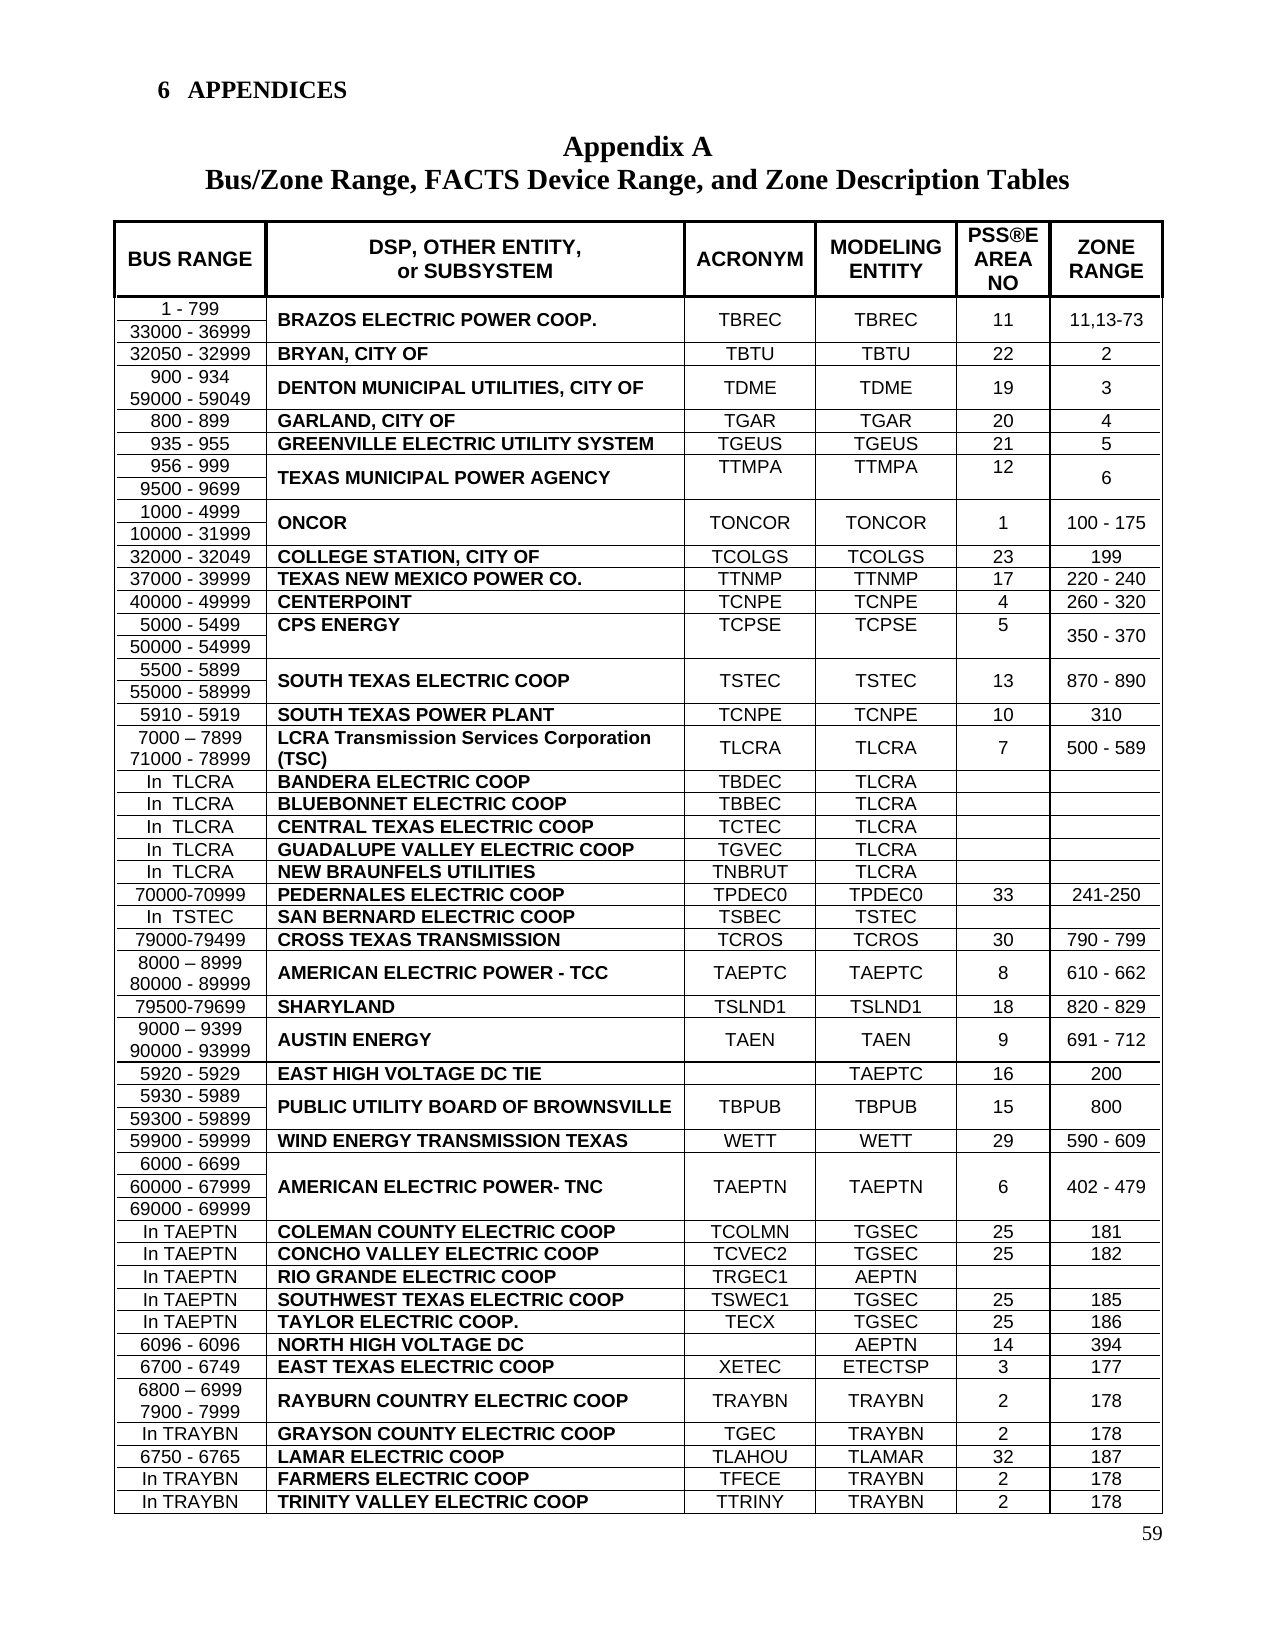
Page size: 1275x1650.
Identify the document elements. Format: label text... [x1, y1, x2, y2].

table_cell TNBRUT [685, 861, 815, 883]
table_cell 25 [957, 1221, 1049, 1242]
table_cell 199 [1051, 545, 1162, 567]
table_cell 30 [957, 929, 1049, 950]
table_cell TBREC [685, 298, 815, 342]
table_cell SOUTH TEXAS POWER PLANT [267, 704, 684, 725]
table_cell 2 [957, 1468, 1049, 1490]
table_cell TAYLOR ELECTRIC COOP. [267, 1311, 684, 1333]
table_cell TGEUS [685, 433, 815, 454]
table_cell TCROS [816, 929, 956, 950]
table_cell 1 [957, 500, 1049, 544]
table_cell AUSTIN ENERGY [267, 1018, 684, 1061]
table_cell NEW BRAUNFELS UTILITIES [267, 861, 684, 883]
table_cell 59300 - 59899 [115, 1107, 266, 1129]
table_cell EAST TEXAS ELECTRIC COOP [267, 1356, 684, 1378]
table_cell 178 [1051, 1467, 1162, 1490]
table_cell TDME [816, 366, 956, 409]
table_cell 70000-70999 [115, 883, 266, 905]
table_cell AEPTN [816, 1266, 956, 1287]
table_cell TCOLGS [816, 546, 956, 567]
table_cell 187 [1051, 1445, 1162, 1467]
table_cell GUADALUPE VALLEY ELECTRIC COOP [267, 839, 684, 860]
table_cell BRYAN, CITY OF [267, 343, 684, 365]
table_cell 11,13-73 [1051, 295, 1162, 342]
table_header MODELING ENTITY [817, 223, 955, 295]
table_cell 6 [1051, 454, 1162, 499]
table_cell 9000 – 9399 90000 - 93999 [115, 1017, 266, 1061]
table_cell TAEPTC [816, 1063, 956, 1084]
table_cell 500 - 589 [1051, 725, 1162, 769]
table_cell TLCRA [816, 793, 956, 815]
table_cell 178 [1051, 1490, 1162, 1512]
table_cell TAEPTN [685, 1153, 815, 1219]
table_cell AEPTN [816, 1334, 956, 1355]
table_cell 69000 - 69999 [115, 1197, 266, 1219]
table_cell EAST HIGH VOLTAGE DC TIE [267, 1063, 684, 1084]
table_cell WETT [685, 1130, 815, 1152]
table_cell [957, 771, 1049, 792]
table_cell 21 [957, 433, 1049, 454]
table_header BUS RANGE [116, 223, 264, 295]
table_cell TGEUS [816, 433, 956, 454]
table_cell TBREC [816, 298, 956, 342]
table_cell 5930 - 5989 [115, 1084, 266, 1107]
table_cell AMERICAN ELECTRIC POWER- TNC [267, 1153, 684, 1219]
table_cell 178 [1051, 1422, 1162, 1444]
table_cell 1000 - 4999 [115, 499, 266, 522]
table_cell LCRA Transmission Services Corporation (TSC) [267, 726, 684, 769]
table_cell LAMAR ELECTRIC COOP [267, 1446, 684, 1467]
table_cell In TLCRA [115, 815, 266, 837]
table_cell TCOLGS [685, 546, 815, 567]
table_cell 4 [1051, 409, 1162, 432]
table_cell BANDERA ELECTRIC COOP [267, 771, 684, 792]
table_cell 870 - 890 [1051, 658, 1162, 703]
table_cell TBDEC [685, 771, 815, 792]
table_cell TCNPE [685, 704, 815, 725]
table_cell TFECE [685, 1468, 815, 1490]
table_cell TGSEC [816, 1311, 956, 1333]
table_cell TGAR [816, 410, 956, 432]
table_cell TSTEC [816, 906, 956, 928]
table_cell CONCHO VALLEY ELECTRIC COOP [267, 1243, 684, 1265]
table_cell 177 [1051, 1355, 1162, 1378]
table_cell In TRAYBN [115, 1467, 266, 1490]
table_cell SAN BERNARD ELECTRIC COOP [267, 906, 684, 928]
table_cell 59900 - 59999 [115, 1129, 266, 1152]
table_cell 691 - 712 [1051, 1017, 1162, 1061]
table_cell CROSS TEXAS TRANSMISSION [267, 929, 684, 950]
table_cell TEXAS MUNICIPAL POWER AGENCY [267, 455, 684, 499]
table_cell CPS ENERGY [267, 614, 684, 658]
table_cell [1051, 770, 1162, 792]
table_cell 12 [957, 455, 1049, 499]
table_cell 241-250 [1051, 883, 1162, 905]
table_cell 79500-79699 [115, 995, 266, 1017]
table_cell TCOLMN [685, 1221, 815, 1242]
table_cell TTNMP [816, 568, 956, 590]
table_cell 350 - 370 [1051, 613, 1162, 658]
table_cell [1051, 838, 1162, 860]
table_cell 20 [957, 410, 1049, 432]
table_cell 956 - 999 [115, 454, 266, 477]
table_cell 37000 - 39999 [115, 567, 266, 590]
table_cell In TAEPTN [115, 1310, 266, 1333]
table_cell TCVEC2 [685, 1243, 815, 1265]
table_cell 900 - 934 59000 - 59049 [115, 365, 266, 409]
table_cell TSTEC [685, 659, 815, 703]
table_cell 9 [957, 1018, 1049, 1061]
table_cell 8 [957, 951, 1049, 994]
table_cell [957, 816, 1049, 837]
table_cell 19 [957, 366, 1049, 409]
table_cell 32050 - 32999 [115, 342, 266, 365]
table_cell TRAYBN [816, 1491, 956, 1512]
table_cell In TLCRA [115, 792, 266, 815]
table_cell BLUEBONNET ELECTRIC COOP [267, 793, 684, 815]
subtitle 6 APPENDICES [157, 75, 1162, 104]
table_cell TAEPTN [816, 1153, 956, 1219]
table_cell TLCRA [816, 771, 956, 792]
table_cell TGAR [685, 410, 815, 432]
table_cell In TLCRA [115, 770, 266, 792]
table_cell 820 - 829 [1051, 995, 1162, 1017]
table_cell 32000 - 32049 [115, 545, 266, 567]
table_cell 5 [1051, 432, 1162, 454]
table_cell [685, 1334, 815, 1355]
subtitle Bus/Zone Range, FACTS Device Range, and Zone Description Tables [112, 162, 1162, 196]
table_cell In TLCRA [115, 838, 266, 860]
table_cell 182 [1051, 1242, 1162, 1265]
table_cell 200 [1051, 1061, 1162, 1084]
table_cell 6750 - 6765 [115, 1445, 266, 1467]
table_cell 11 [957, 298, 1049, 342]
table_cell 1 - 799 [115, 296, 266, 319]
table_header ACRONYM [686, 223, 814, 295]
table_cell 4 [957, 591, 1049, 612]
table_cell 2 [957, 1491, 1049, 1512]
table_cell 7 [957, 726, 1049, 769]
table_cell PUBLIC UTILITY BOARD OF BROWNSVILLE [267, 1085, 684, 1129]
table_cell TRAYBN [816, 1423, 956, 1444]
table_cell [957, 861, 1049, 883]
table_cell TBPUB [685, 1085, 815, 1129]
table_cell 185 [1051, 1288, 1162, 1310]
table_cell 2 [957, 1379, 1049, 1422]
table_cell SOUTH TEXAS ELECTRIC COOP [267, 659, 684, 703]
table_cell In TAEPTN [115, 1242, 266, 1265]
table_cell 18 [957, 996, 1049, 1017]
table_cell TBTU [685, 343, 815, 365]
table_cell TSBEC [685, 906, 815, 928]
table_cell 800 [1051, 1084, 1162, 1129]
table_cell 55000 - 58999 [115, 680, 266, 703]
table_cell 6 [957, 1153, 1049, 1219]
table_cell 178 [1051, 1378, 1162, 1422]
table_cell 5 [957, 614, 1049, 658]
table_cell 9500 - 9699 [115, 477, 266, 499]
table_cell 33000 - 36999 [115, 320, 266, 342]
table_cell TLCRA [816, 816, 956, 837]
table_cell 310 [1051, 703, 1162, 725]
table_cell In TRAYBN [115, 1490, 266, 1512]
table_cell 10000 - 31999 [115, 522, 266, 544]
table_cell 29 [957, 1130, 1049, 1152]
table_cell 935 - 955 [115, 432, 266, 454]
table_cell [957, 793, 1049, 815]
table_cell TSWEC1 [685, 1289, 815, 1310]
table_cell 790 - 799 [1051, 928, 1162, 950]
table_cell 50000 - 54999 [115, 635, 266, 658]
table_cell TAEPTC [685, 951, 815, 994]
table_cell TRAYBN [685, 1379, 815, 1422]
table_cell 25 [957, 1243, 1049, 1265]
table_cell 23 [957, 546, 1049, 567]
table_cell 40000 - 49999 [115, 590, 266, 612]
table_cell TLCRA [816, 839, 956, 860]
table_cell 186 [1051, 1310, 1162, 1333]
table_cell In TAEPTN [115, 1288, 266, 1310]
table_cell TBTU [816, 343, 956, 365]
table_cell 394 [1051, 1333, 1162, 1355]
table_cell TAEPTC [816, 951, 956, 994]
table_cell AMERICAN ELECTRIC POWER - TCC [267, 951, 684, 994]
table_cell GRAYSON COUNTY ELECTRIC COOP [267, 1423, 684, 1444]
table_cell TSTEC [816, 659, 956, 703]
table_cell NORTH HIGH VOLTAGE DC [267, 1334, 684, 1355]
table_cell RIO GRANDE ELECTRIC COOP [267, 1266, 684, 1287]
table_cell PEDERNALES ELECTRIC COOP [267, 884, 684, 905]
table_cell 590 - 609 [1051, 1129, 1162, 1152]
table_cell TTRINY [685, 1491, 815, 1512]
table_cell TEXAS NEW MEXICO POWER CO. [267, 568, 684, 590]
table_cell 100 - 175 [1051, 499, 1162, 544]
table_cell 6096 - 6096 [115, 1333, 266, 1355]
table_cell TCPSE [685, 614, 815, 658]
table_cell 2 [957, 1423, 1049, 1444]
table_cell TDME [685, 366, 815, 409]
table_cell 260 - 320 [1051, 590, 1162, 612]
table_cell 3 [957, 1356, 1049, 1378]
table_cell WIND ENERGY TRANSMISSION TEXAS [267, 1130, 684, 1152]
table_cell 16 [957, 1063, 1049, 1084]
table_cell [685, 1063, 815, 1084]
table_cell ETECTSP [816, 1356, 956, 1378]
table_header ZONE RANGE [1052, 223, 1161, 295]
table_cell TGSEC [816, 1243, 956, 1265]
subtitle Appendix A [112, 129, 1162, 162]
table_cell TLCRA [685, 726, 815, 769]
table_cell 25 [957, 1289, 1049, 1310]
table_cell TECX [685, 1311, 815, 1333]
table_cell TGSEC [816, 1221, 956, 1242]
table_cell 60000 - 67999 [115, 1174, 266, 1197]
table_cell RAYBURN COUNTRY ELECTRIC COOP [267, 1379, 684, 1422]
table_header DSP, OTHER ENTITY, or SUBSYSTEM [268, 223, 683, 295]
table_cell 402 - 479 [1051, 1152, 1162, 1219]
table_cell 5920 - 5929 [115, 1061, 266, 1084]
table_cell BRAZOS ELECTRIC POWER COOP. [267, 298, 684, 342]
table_cell TLCRA [816, 861, 956, 883]
table_cell TAEN [685, 1018, 815, 1061]
table_cell 22 [957, 343, 1049, 365]
table_cell TGSEC [816, 1289, 956, 1310]
table_cell TSLND1 [685, 996, 815, 1017]
table_cell COLEMAN COUNTY ELECTRIC COOP [267, 1221, 684, 1242]
table_cell 6000 - 6699 [115, 1152, 266, 1174]
table_cell [957, 1266, 1049, 1287]
table_cell 220 - 240 [1051, 567, 1162, 590]
table_cell WETT [816, 1130, 956, 1152]
table_cell 79000-79499 [115, 928, 266, 950]
table_cell SHARYLAND [267, 996, 684, 1017]
table_cell TONCOR [816, 500, 956, 544]
table_cell 10 [957, 704, 1049, 725]
table_cell TTMPA [685, 455, 815, 499]
table_cell TCROS [685, 929, 815, 950]
table_cell TCTEC [685, 816, 815, 837]
table_cell TBBEC [685, 793, 815, 815]
table_cell [1051, 815, 1162, 837]
table_cell [957, 906, 1049, 928]
table_cell ONCOR [267, 500, 684, 544]
table_cell TRGEC1 [685, 1266, 815, 1287]
table_cell 3 [1051, 365, 1162, 409]
table_cell [1051, 860, 1162, 883]
table_cell In TAEPTN [115, 1265, 266, 1287]
table_cell TGEC [685, 1423, 815, 1444]
table_cell SOUTHWEST TEXAS ELECTRIC COOP [267, 1289, 684, 1310]
table_cell TCPSE [816, 614, 956, 658]
table_cell XETEC [685, 1356, 815, 1378]
table_cell TGVEC [685, 839, 815, 860]
table_cell GARLAND, CITY OF [267, 410, 684, 432]
table_cell 6700 - 6749 [115, 1355, 266, 1378]
table_cell FARMERS ELECTRIC COOP [267, 1468, 684, 1490]
table_cell 15 [957, 1085, 1049, 1129]
table_cell 5000 - 5499 [115, 613, 266, 635]
table_cell TCNPE [685, 591, 815, 612]
table_cell DENTON MUNICIPAL UTILITIES, CITY OF [267, 366, 684, 409]
table_cell TPDEC0 [685, 884, 815, 905]
table_cell 13 [957, 659, 1049, 703]
table_cell In TSTEC [115, 905, 266, 928]
table_cell 5500 - 5899 [115, 658, 266, 680]
table_cell In TAEPTN [115, 1220, 266, 1242]
table_cell TAEN [816, 1018, 956, 1061]
table_cell TTMPA [816, 455, 956, 499]
table_cell TPDEC0 [816, 884, 956, 905]
table_cell TRINITY VALLEY ELECTRIC COOP [267, 1491, 684, 1512]
table_cell GREENVILLE ELECTRIC UTILITY SYSTEM [267, 433, 684, 454]
table_cell 25 [957, 1311, 1049, 1333]
table_cell TLCRA [816, 726, 956, 769]
table_cell TBPUB [816, 1085, 956, 1129]
table_cell [957, 839, 1049, 860]
table_cell TLAHOU [685, 1446, 815, 1467]
table_cell 8000 – 8999 80000 - 89999 [115, 950, 266, 994]
table_cell TRAYBN [816, 1468, 956, 1490]
table_cell TSLND1 [816, 996, 956, 1017]
table_cell TLAMAR [816, 1446, 956, 1467]
table_cell [1051, 792, 1162, 815]
table_cell CENTRAL TEXAS ELECTRIC COOP [267, 816, 684, 837]
table_cell In TRAYBN [115, 1422, 266, 1444]
table_cell 800 - 899 [115, 409, 266, 432]
table_cell TONCOR [685, 500, 815, 544]
table_cell 17 [957, 568, 1049, 590]
table_cell 5910 - 5919 [115, 703, 266, 725]
table_cell 7000 – 7899 71000 - 78999 [115, 725, 266, 769]
table_cell [1051, 1265, 1162, 1287]
table_cell [1051, 905, 1162, 928]
table_cell TRAYBN [816, 1379, 956, 1422]
table_cell TTNMP [685, 568, 815, 590]
table_cell 32 [957, 1446, 1049, 1467]
table_cell 2 [1051, 342, 1162, 365]
table_cell TCNPE [816, 591, 956, 612]
table_header PSS®E AREA NO [958, 223, 1048, 295]
table_cell TCNPE [816, 704, 956, 725]
table_cell 33 [957, 884, 1049, 905]
table_cell 14 [957, 1334, 1049, 1355]
table_cell 181 [1051, 1220, 1162, 1242]
table_cell 6800 – 6999 7900 - 7999 [115, 1378, 266, 1422]
table_cell CENTERPOINT [267, 591, 684, 612]
table_cell COLLEGE STATION, CITY OF [267, 546, 684, 567]
table_cell 610 - 662 [1051, 950, 1162, 994]
table_cell In TLCRA [115, 860, 266, 883]
